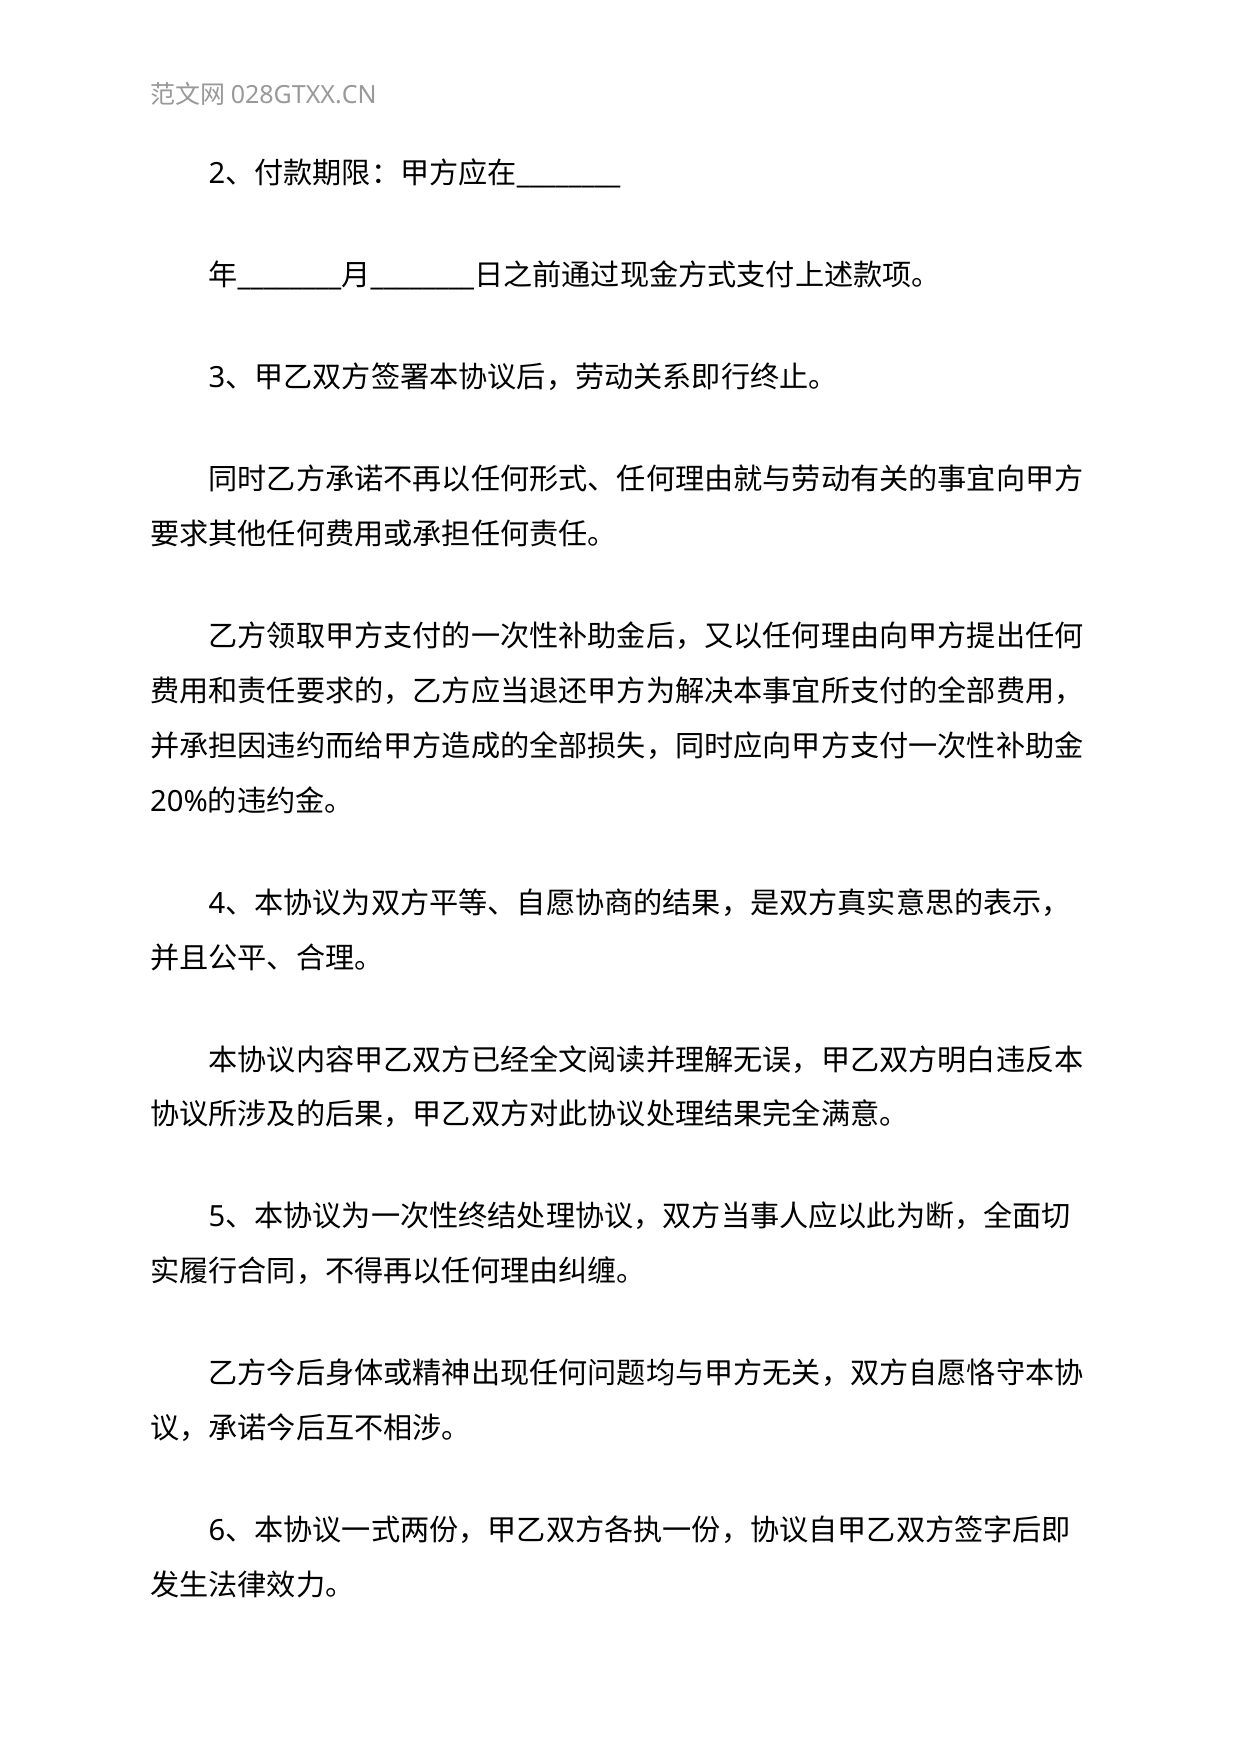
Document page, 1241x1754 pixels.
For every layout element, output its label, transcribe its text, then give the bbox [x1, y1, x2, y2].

text 3、甲乙双方签署本协议后，劳动关系即行终止。 [150, 354, 1090, 396]
text 年________月________日之前通过现金方式支付上述款项。 [150, 252, 1090, 294]
text 2、付款期限：甲方应在________ [150, 150, 1090, 192]
text 乙方领取甲方支付的一次性补助金后，又以任何理由向甲方提出任何费用和责任要求的，乙方应当退还甲方为解决本事宜所支付的全部费用，并承担因违约而给甲方造成的全部损失，同时应向甲方支付一次性补助金20%的违约金。 [150, 613, 1090, 820]
text 6、本协议一式两份，甲乙双方各执一份，协议自甲乙双方签字后即发生法律效力。 [150, 1506, 1090, 1603]
text 同时乙方承诺不再以任何形式、任何理由就与劳动有关的事宜向甲方要求其他任何费用或承担任何责任。 [150, 456, 1090, 553]
text 5、本协议为一次性终结处理协议，双方当事人应以此为断，全面切实履行合同，不得再以任何理由纠缠。 [150, 1193, 1090, 1290]
text 本协议内容甲乙双方已经全文阅读并理解无误，甲乙双方明白违反本协议所涉及的后果，甲乙双方对此协议处理结果完全满意。 [150, 1036, 1090, 1133]
text 4、本协议为双方平等、自愿协商的结果，是双方真实意思的表示，并且公平、合理。 [150, 879, 1090, 977]
text 乙方今后身体或精神出现任何问题均与甲方无关，双方自愿恪守本协议，承诺今后互不相涉。 [150, 1349, 1090, 1447]
